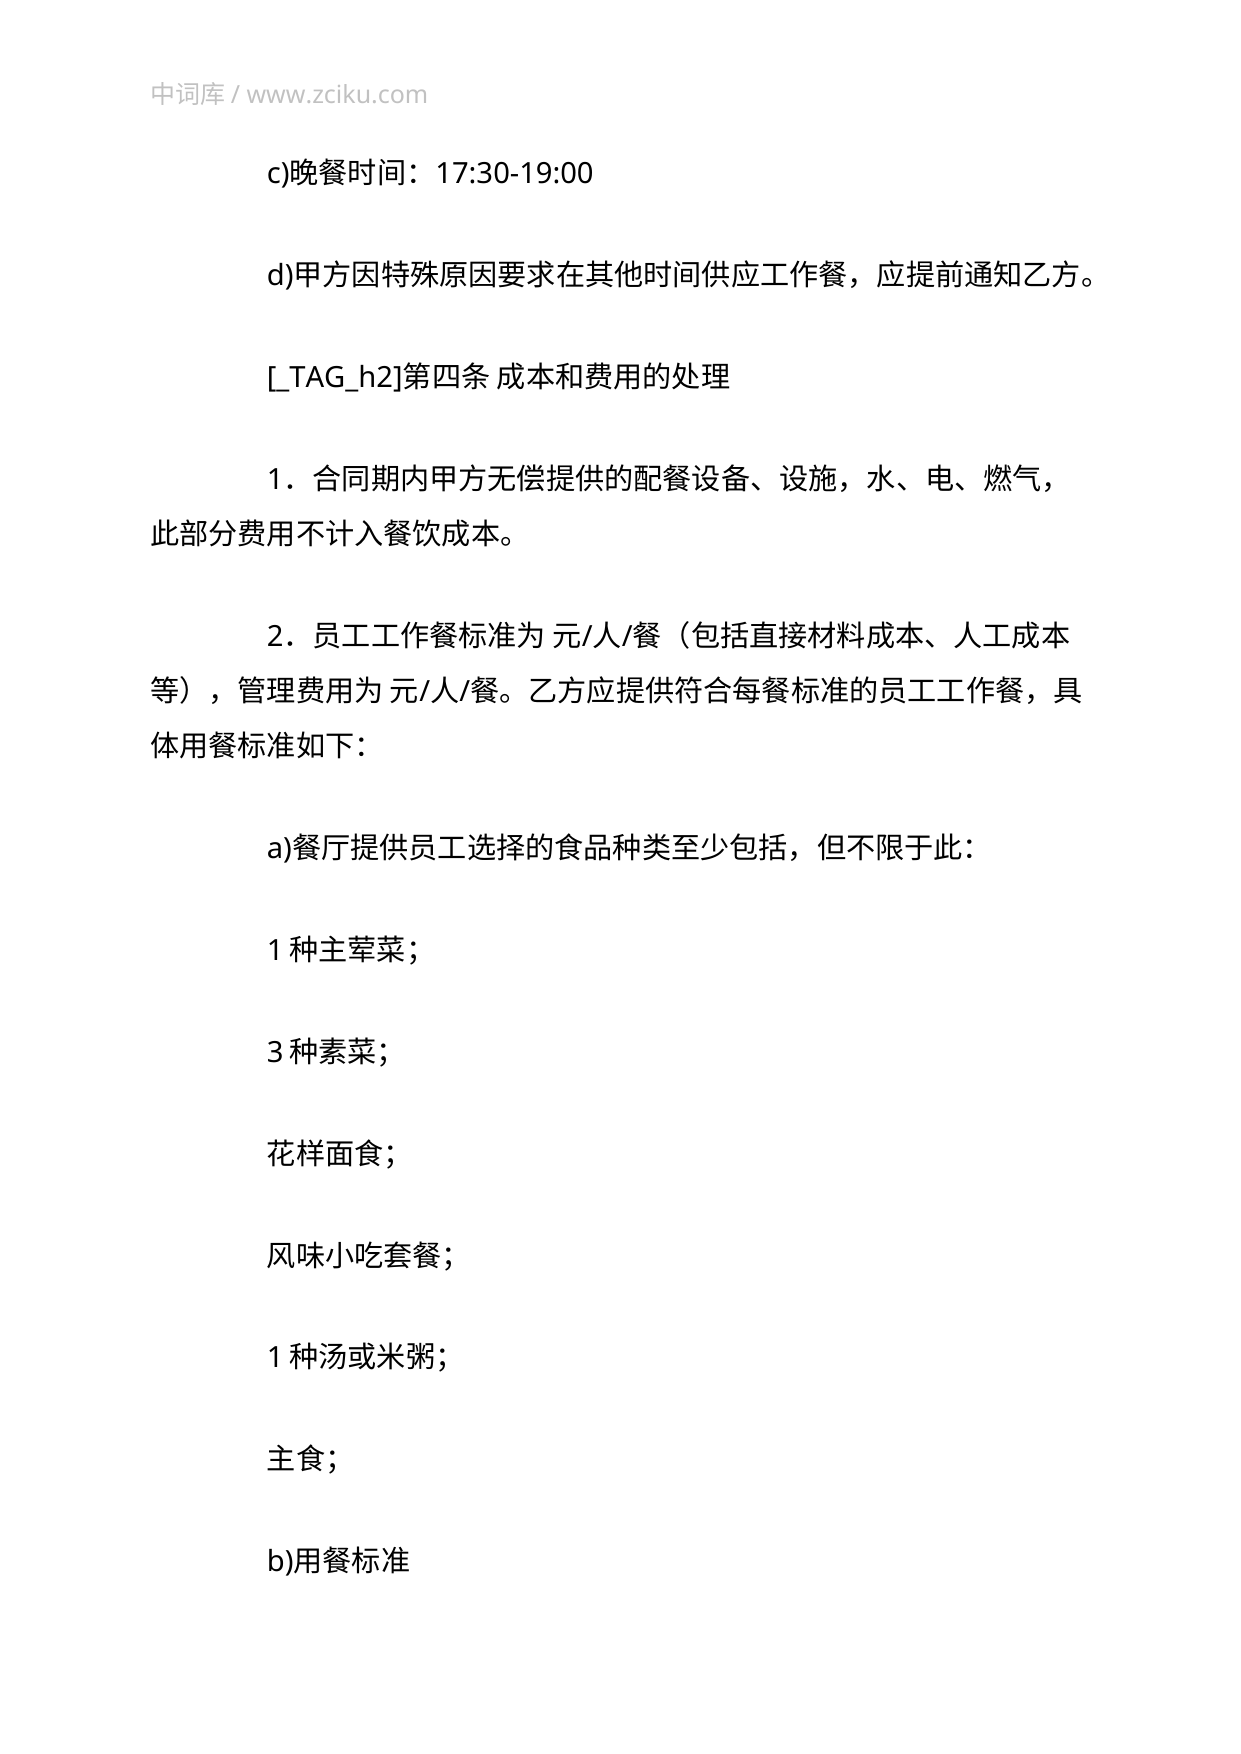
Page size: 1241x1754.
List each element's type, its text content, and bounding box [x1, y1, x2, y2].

text 1种汤或米粥； [150, 1334, 1090, 1376]
text 花样面食； [150, 1130, 1090, 1173]
text 1．合同期内甲方无偿提供的配餐设备、设施，水、电、燃气，此部分费用不计入餐饮成本。 [150, 456, 1090, 553]
text 3种素菜； [150, 1028, 1090, 1071]
text 2．员工工作餐标准为 元/人/餐（包括直接材料成本、人工成本等），管理费用为 元/人/餐。乙方应提供符合每餐标准的员工工作餐，具体用餐标准如下： [150, 613, 1090, 765]
text a)餐厅提供员工选择的食品种类至少包括，但不限于此： [150, 824, 1090, 867]
text 1种主荤菜； [150, 926, 1090, 969]
text 风味小吃套餐； [150, 1232, 1090, 1274]
text b)用餐标准 [150, 1538, 1090, 1580]
text 主食； [150, 1436, 1090, 1478]
text c)晚餐时间：17:30-19:00 [150, 150, 1090, 192]
text d)甲方因特殊原因要求在其他时间供应工作餐，应提前通知乙方。 [150, 252, 1090, 294]
text [_TAG_h2]第四条 成本和费用的处理 [150, 354, 1090, 396]
